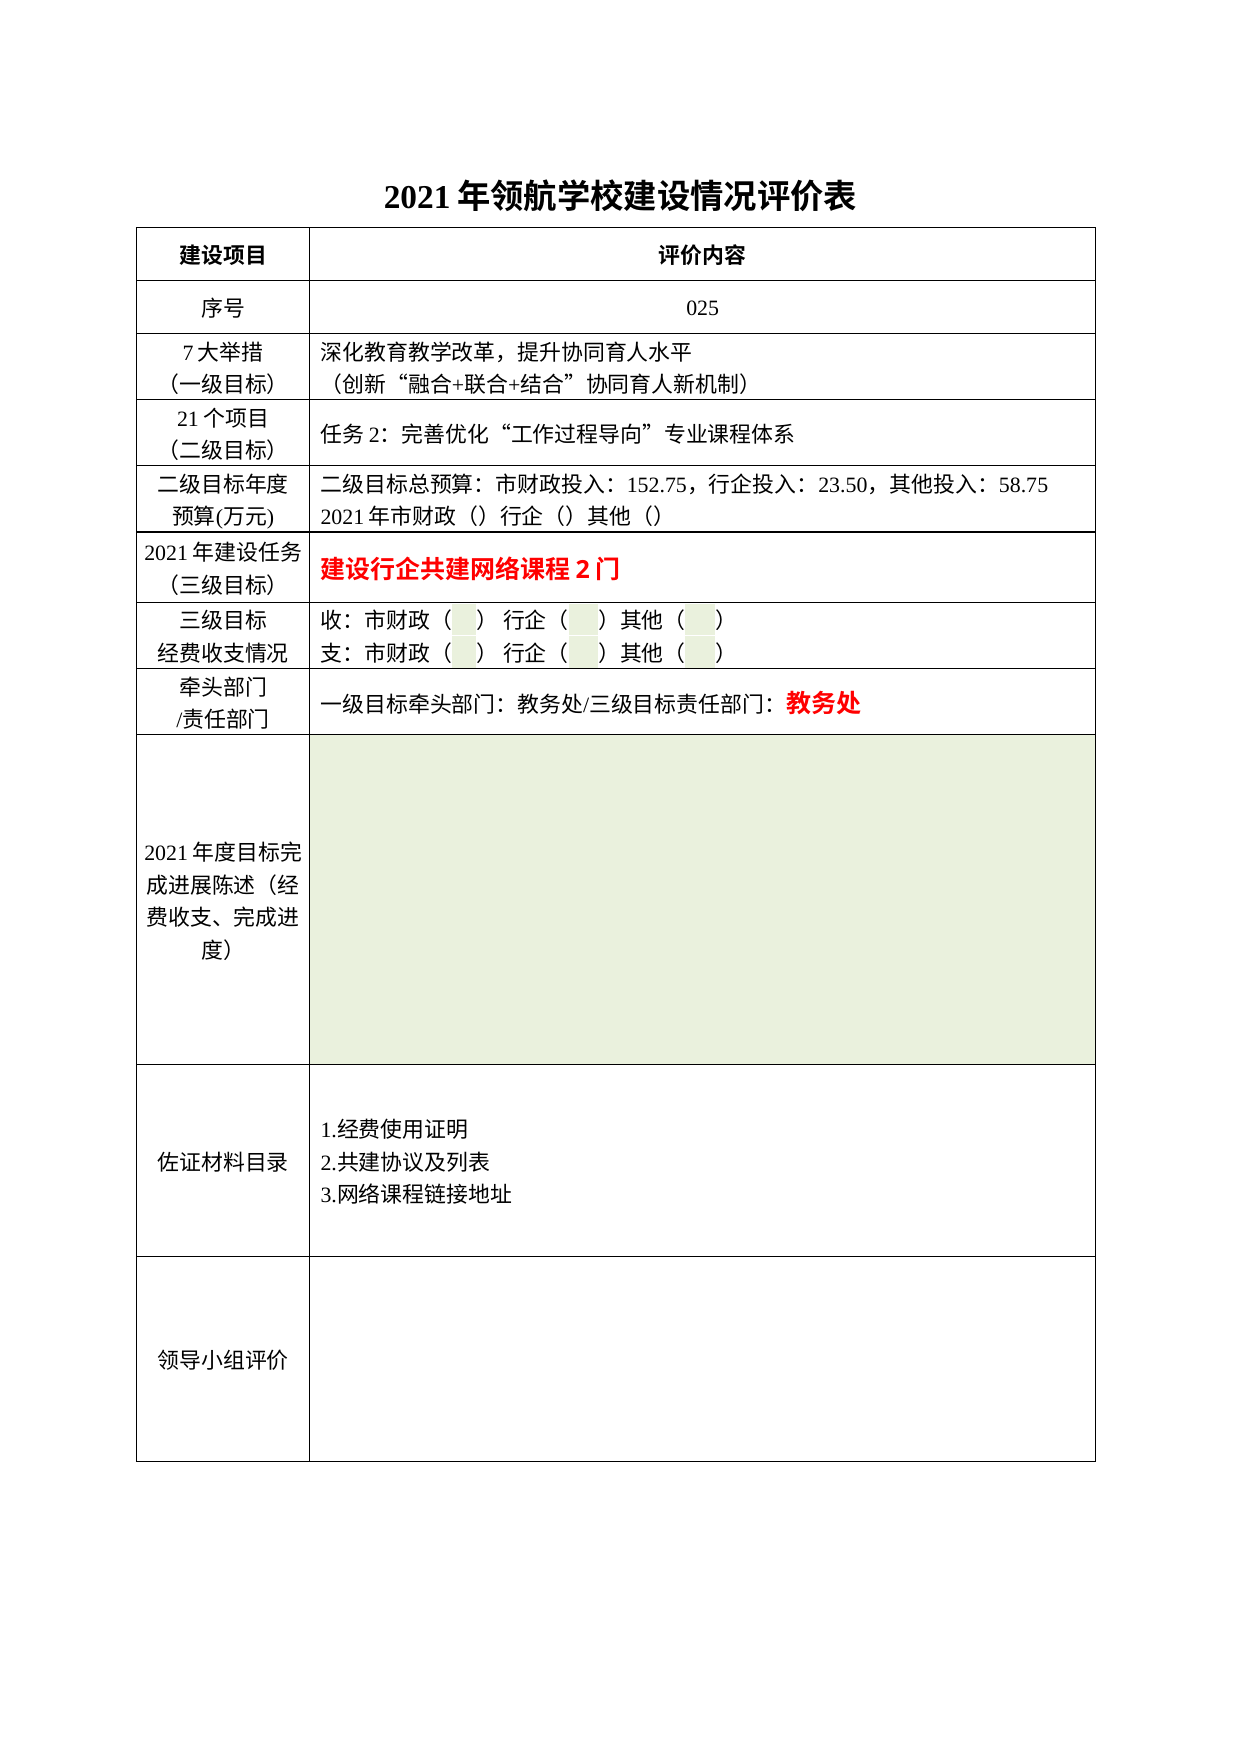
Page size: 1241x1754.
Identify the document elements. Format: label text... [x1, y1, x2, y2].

table_cell [310, 1257, 1095, 1461]
table_cell 025 [310, 281, 1095, 333]
table_cell 二级目标总预算：市财政投入：152.75，行企投入：23.50，其他投入：58.75 2021年市财政（）行企（）其他（） [310, 466, 1095, 531]
table_cell 2021年度目标完成进展陈述（经费收支、完成进度） [137, 735, 309, 1064]
table_cell 序号 [137, 281, 309, 333]
table_cell 三级目标 经费收支情况 [137, 603, 309, 668]
table_cell 佐证材料目录 [137, 1065, 309, 1256]
table_cell 7大举措 （一级目标） [137, 334, 309, 399]
table_cell 领导小组评价 [137, 1257, 309, 1461]
table_cell 一级目标牵头部门：教务处/三级目标责任部门：教务处 [310, 669, 1095, 734]
table_cell 收：市财政（ ） 行企（ ）其他（ ） 支：市财政（ ） 行企（ ）其他（ ） [310, 603, 1095, 668]
table_cell 2021年建设任务 （三级目标） [137, 533, 309, 602]
table_header 评价内容 [310, 228, 1095, 280]
table_header 建设项目 [137, 228, 309, 280]
text 2021年领航学校建设情况评价表 [148, 162, 1092, 227]
table_cell 21个项目 （二级目标） [137, 400, 309, 465]
table_cell 深化教育教学改革，提升协同育人水平 （创新“融合+联合+结合”协同育人新机制） [310, 334, 1095, 399]
table_cell 牵头部门 /责任部门 [137, 669, 309, 734]
table_cell [310, 735, 1095, 1064]
table_cell 1.经费使用证明 2.共建协议及列表 3.网络课程链接地址 [310, 1065, 1095, 1256]
table_cell 二级目标年度 预算(万元) [137, 466, 309, 531]
table_cell 建设行企共建网络课程2门 [310, 533, 1095, 602]
table_cell 任务2：完善优化“工作过程导向”专业课程体系 [310, 400, 1095, 465]
